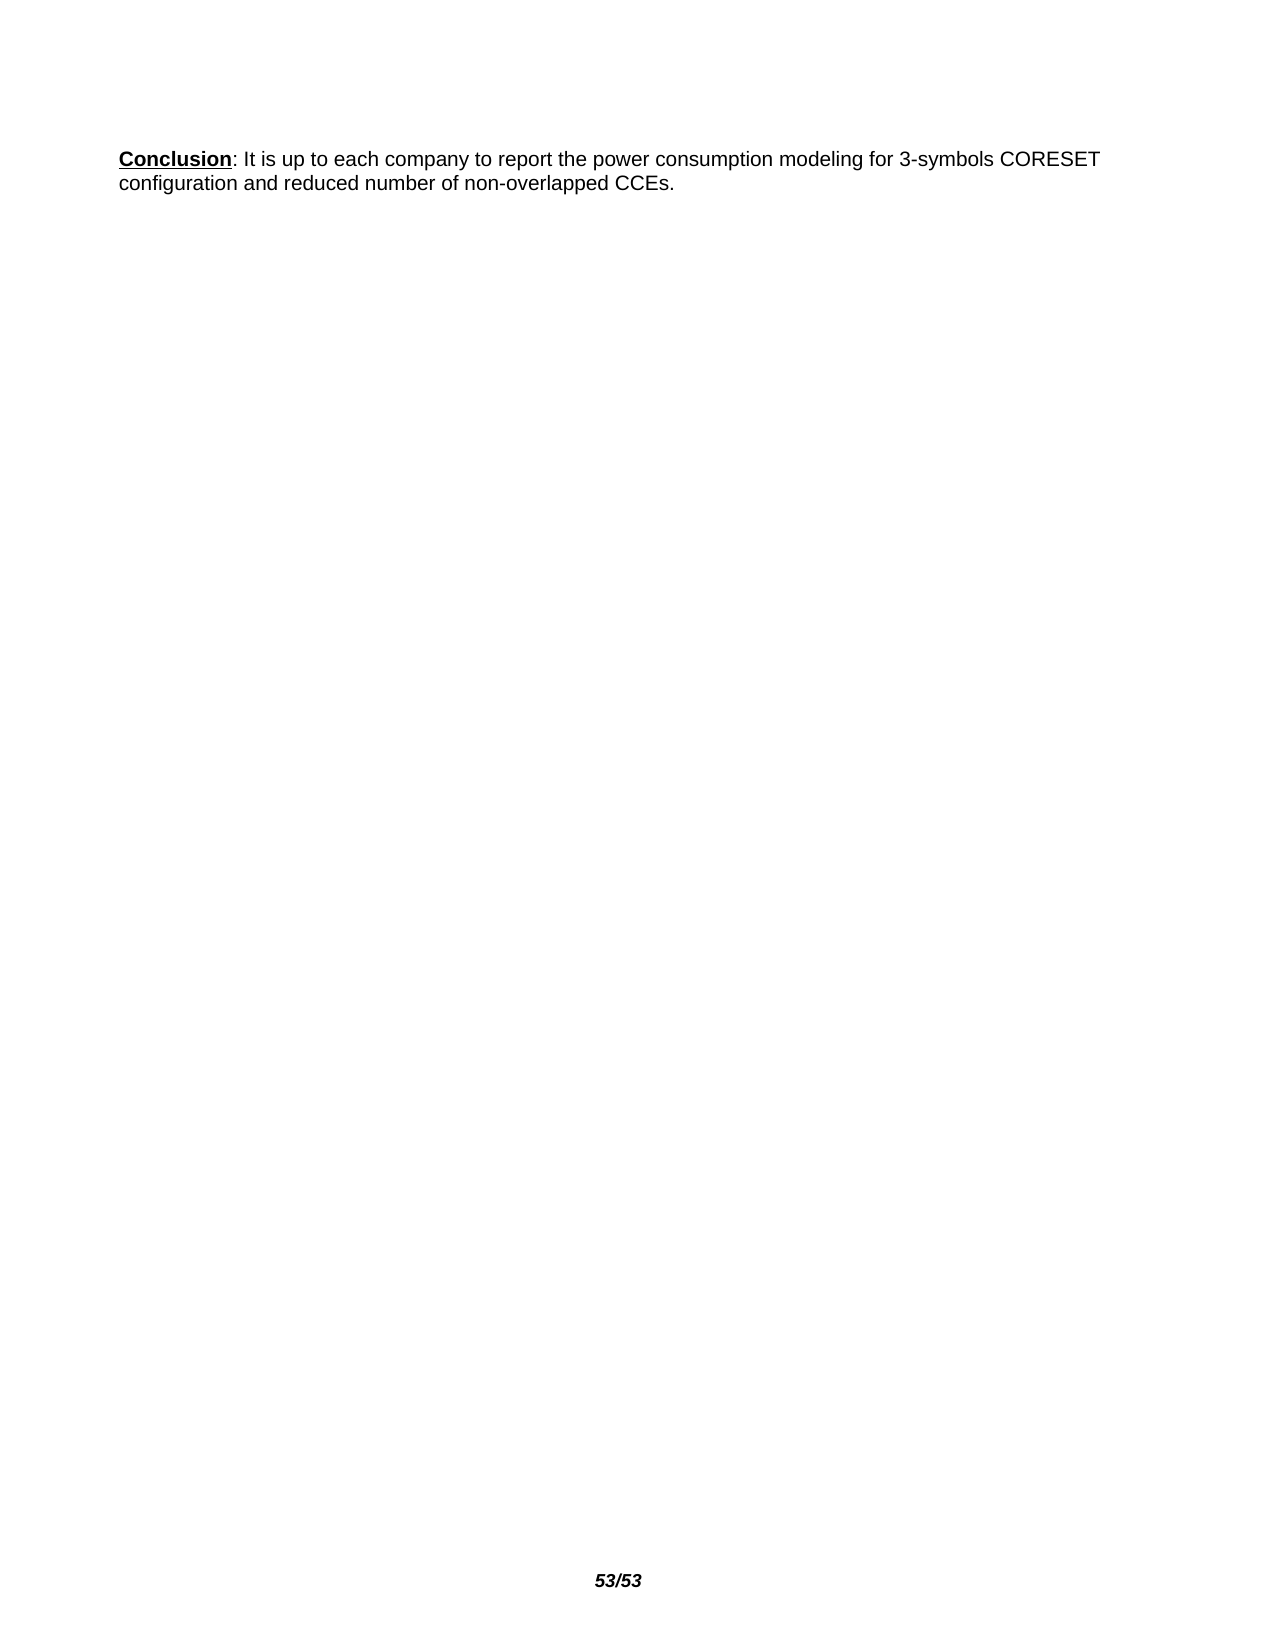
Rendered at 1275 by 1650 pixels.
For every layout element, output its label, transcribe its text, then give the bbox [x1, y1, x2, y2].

text Conclusion: It is up to each company to report the power consumption modeling for 3-symbols CORESET configuration and reduced number of non-overlapped CCEs. [118, 147, 1156, 195]
